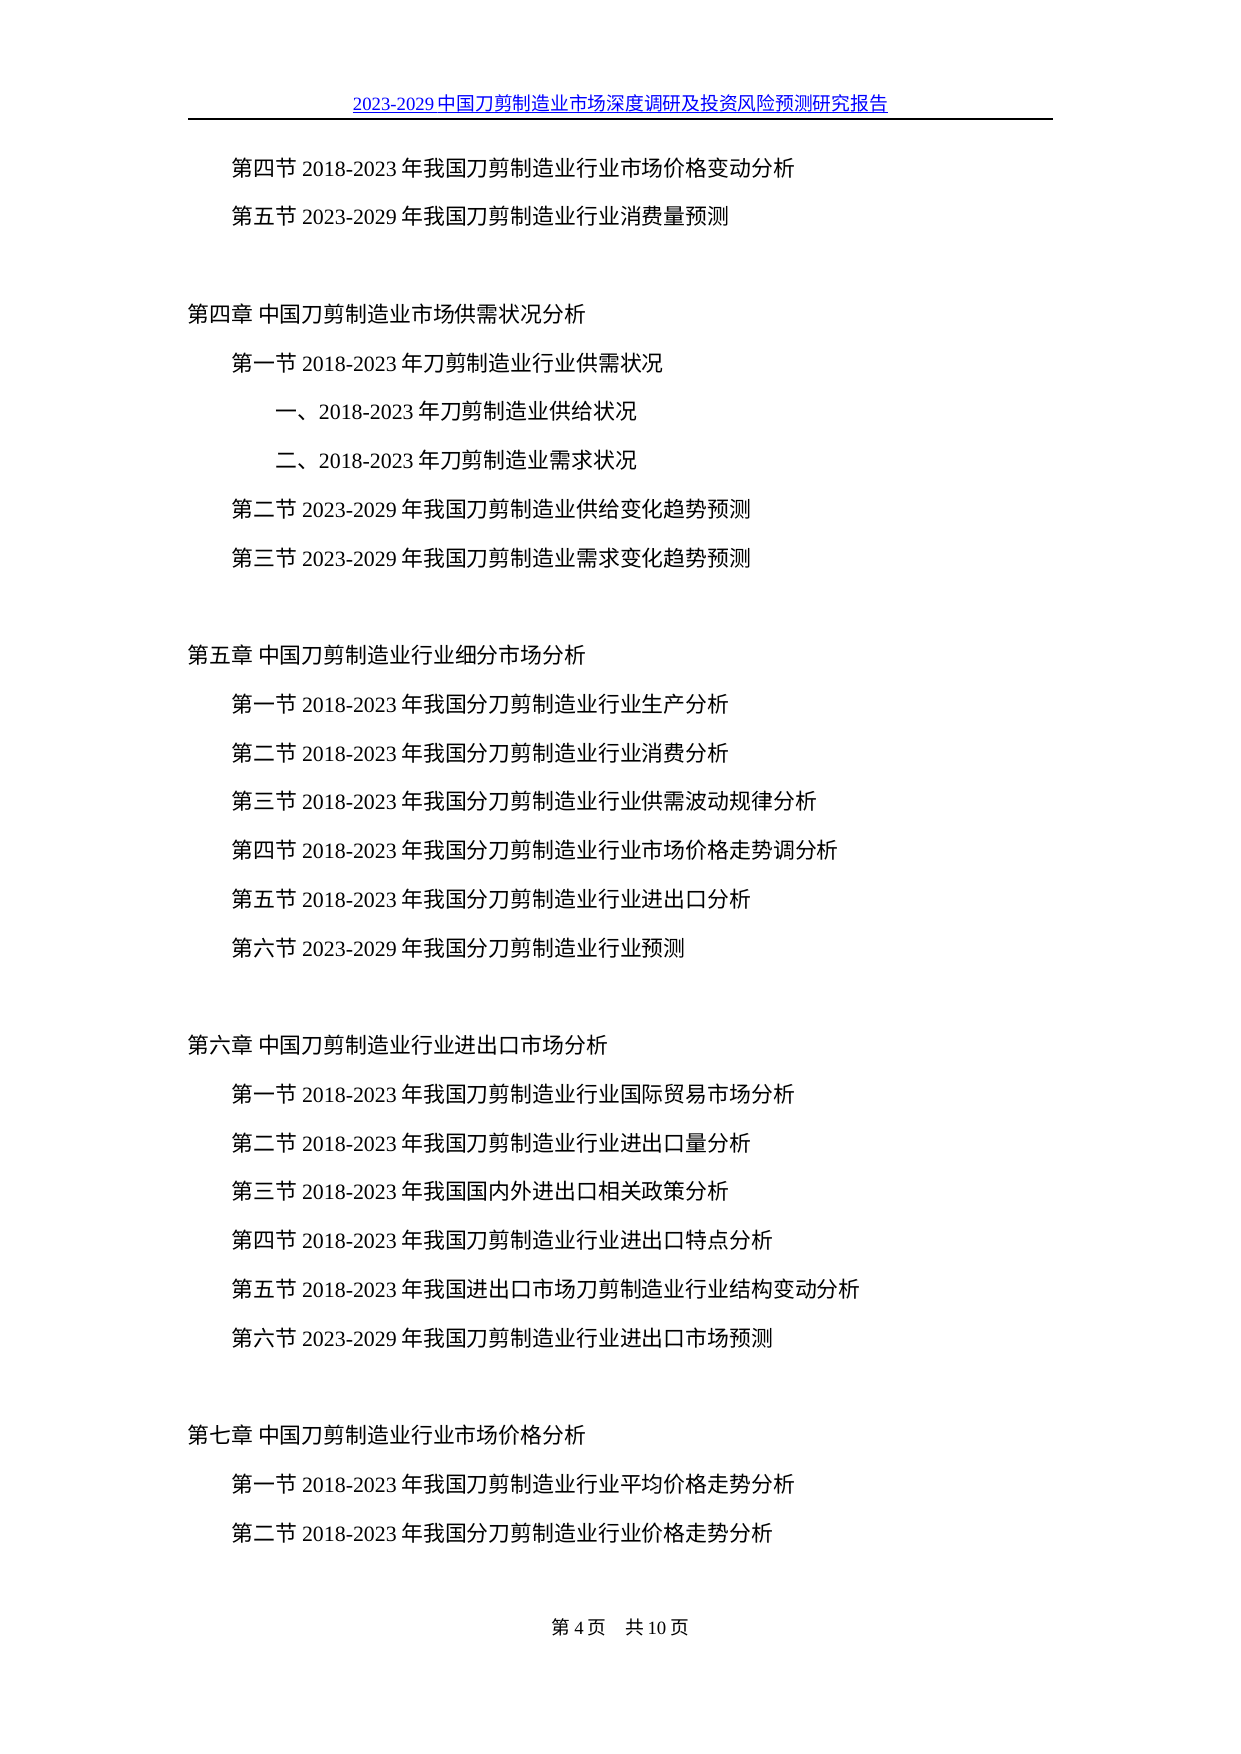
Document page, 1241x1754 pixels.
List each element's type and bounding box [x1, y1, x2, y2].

text [187, 150, 1053, 1548]
